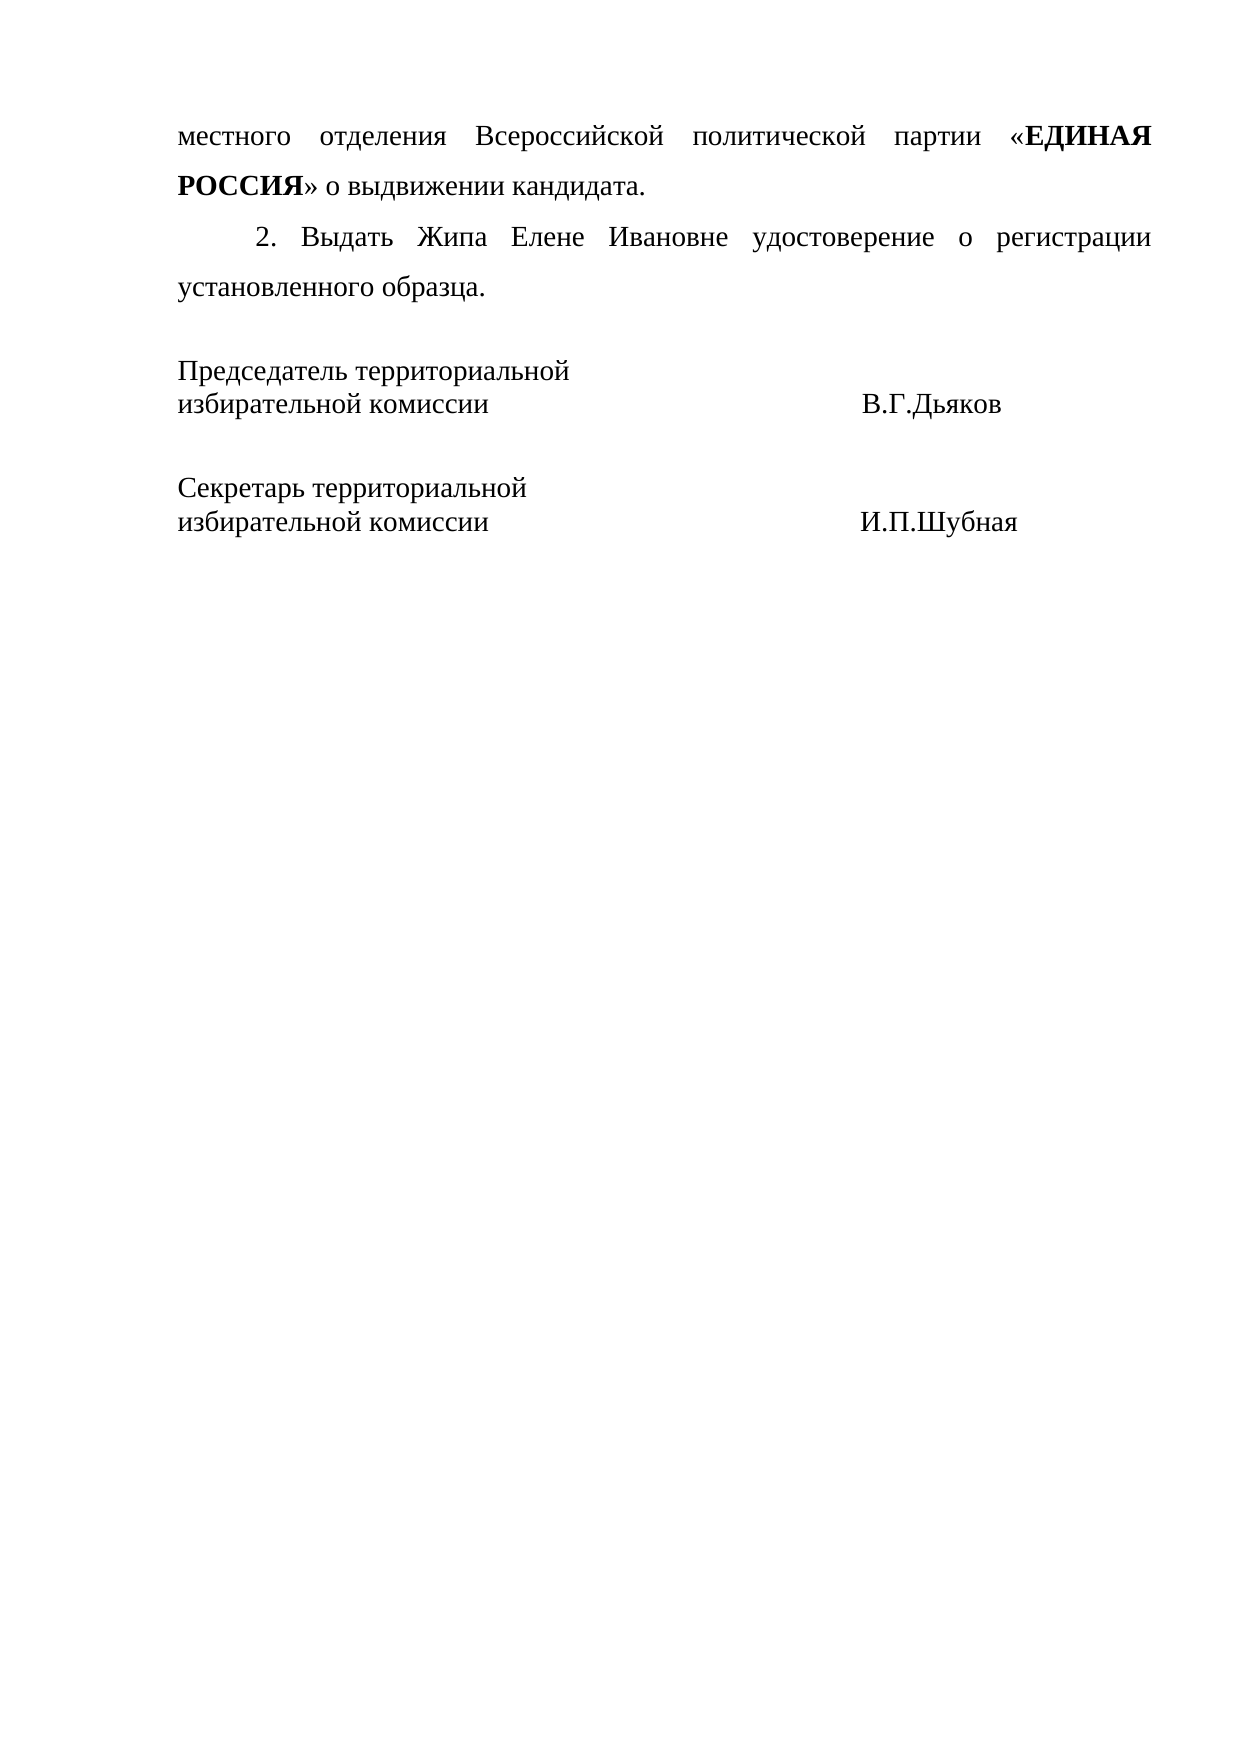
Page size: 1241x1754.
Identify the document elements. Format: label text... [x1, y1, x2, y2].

text избирательной комиссии И.П.Шубная [177, 504, 1152, 537]
subtitle Секретарь территориальной [177, 470, 1152, 504]
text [177, 118, 1152, 202]
subtitle Председатель территориальной [177, 353, 1152, 386]
text избирательной комиссии В.Г.Дьяков [177, 386, 1152, 420]
subtitle 2. Выдать Жипа Елене Ивановне удостоверение о регистрации установленного образца. [177, 219, 1152, 303]
